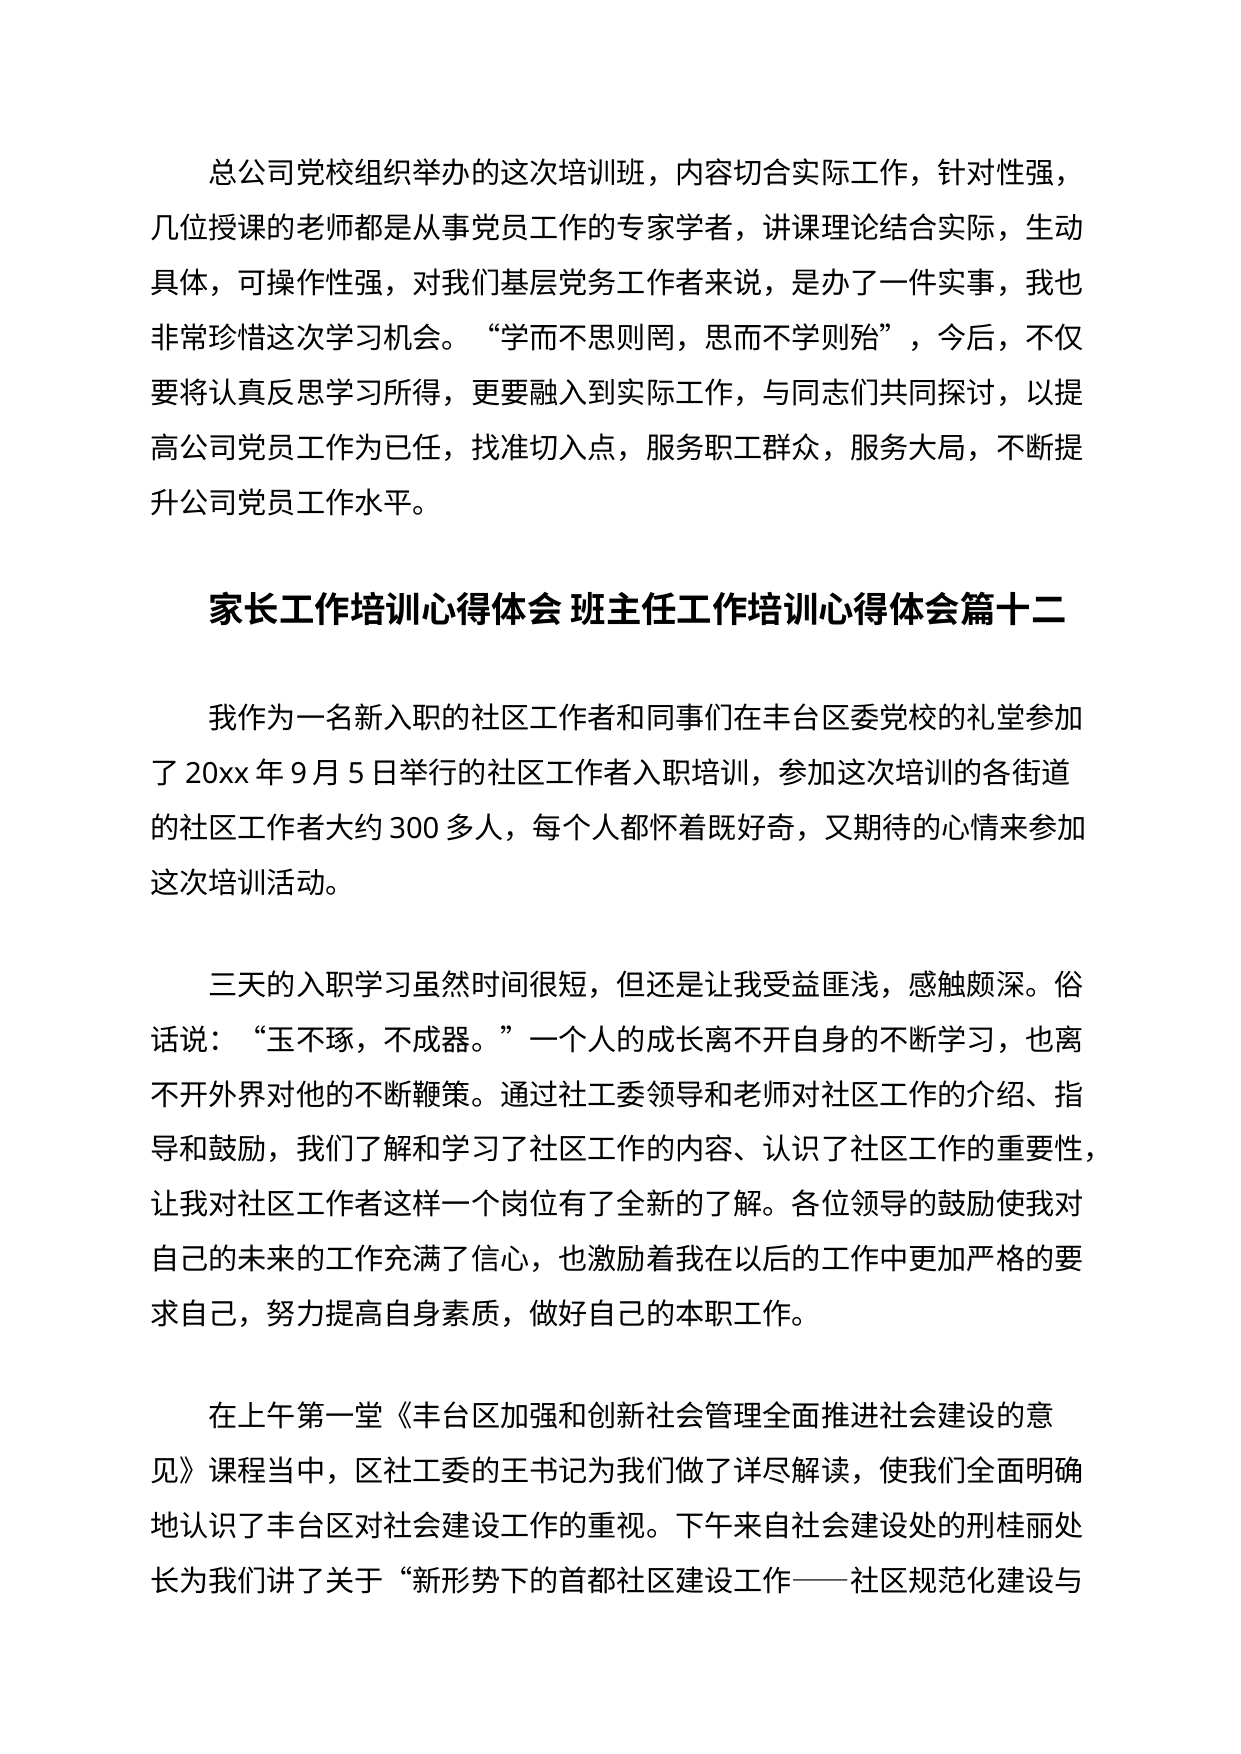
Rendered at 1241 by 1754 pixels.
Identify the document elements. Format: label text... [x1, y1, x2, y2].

text 我作为一名新入职的社区工作者和同事们在丰台区委党校的礼堂参加了20xx年9月5日举行的社区工作者入职培训，参加这次培训的各街道的社区工作者大约300多人，每个人都怀着既好奇，又期待的心情来参加这次培训活动。 [150, 694, 1090, 902]
text 总公司党校组织举办的这次培训班，内容切合实际工作，针对性强，几位授课的老师都是从事党员工作的专家学者，讲课理论结合实际，生动具体，可操作性强，对我们基层党务工作者来说，是办了一件实事，我也非常珍惜这次学习机会。“学而不思则罔，思而不学则殆”，今后，不仅要将认真反思学习所得，更要融入到实际工作，与同志们共同探讨，以提高公司党员工作为已任，找准切入点，服务职工群众，服务大局，不断提升公司党员工作水平。 [150, 150, 1090, 522]
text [150, 1392, 1090, 1599]
text 三天的入职学习虽然时间很短，但还是让我受益匪浅，感触颇深。俗话说：“玉不琢，不成器。”一个人的成长离不开自身的不断学习，也离不开外界对他的不断鞭策。通过社工委领导和老师对社区工作的介绍、指导和鼓励，我们了解和学习了社区工作的内容、认识了社区工作的重要性，让我对社区工作者这样一个岗位有了全新的了解。各位领导的鼓励使我对自己的未来的工作充满了信心，也激励着我在以后的工作中更加严格的要求自己，努力提高自身素质，做好自己的本职工作。 [150, 961, 1090, 1333]
text 家长工作培训心得体会 班主任工作培训心得体会篇十二 [150, 581, 1090, 632]
